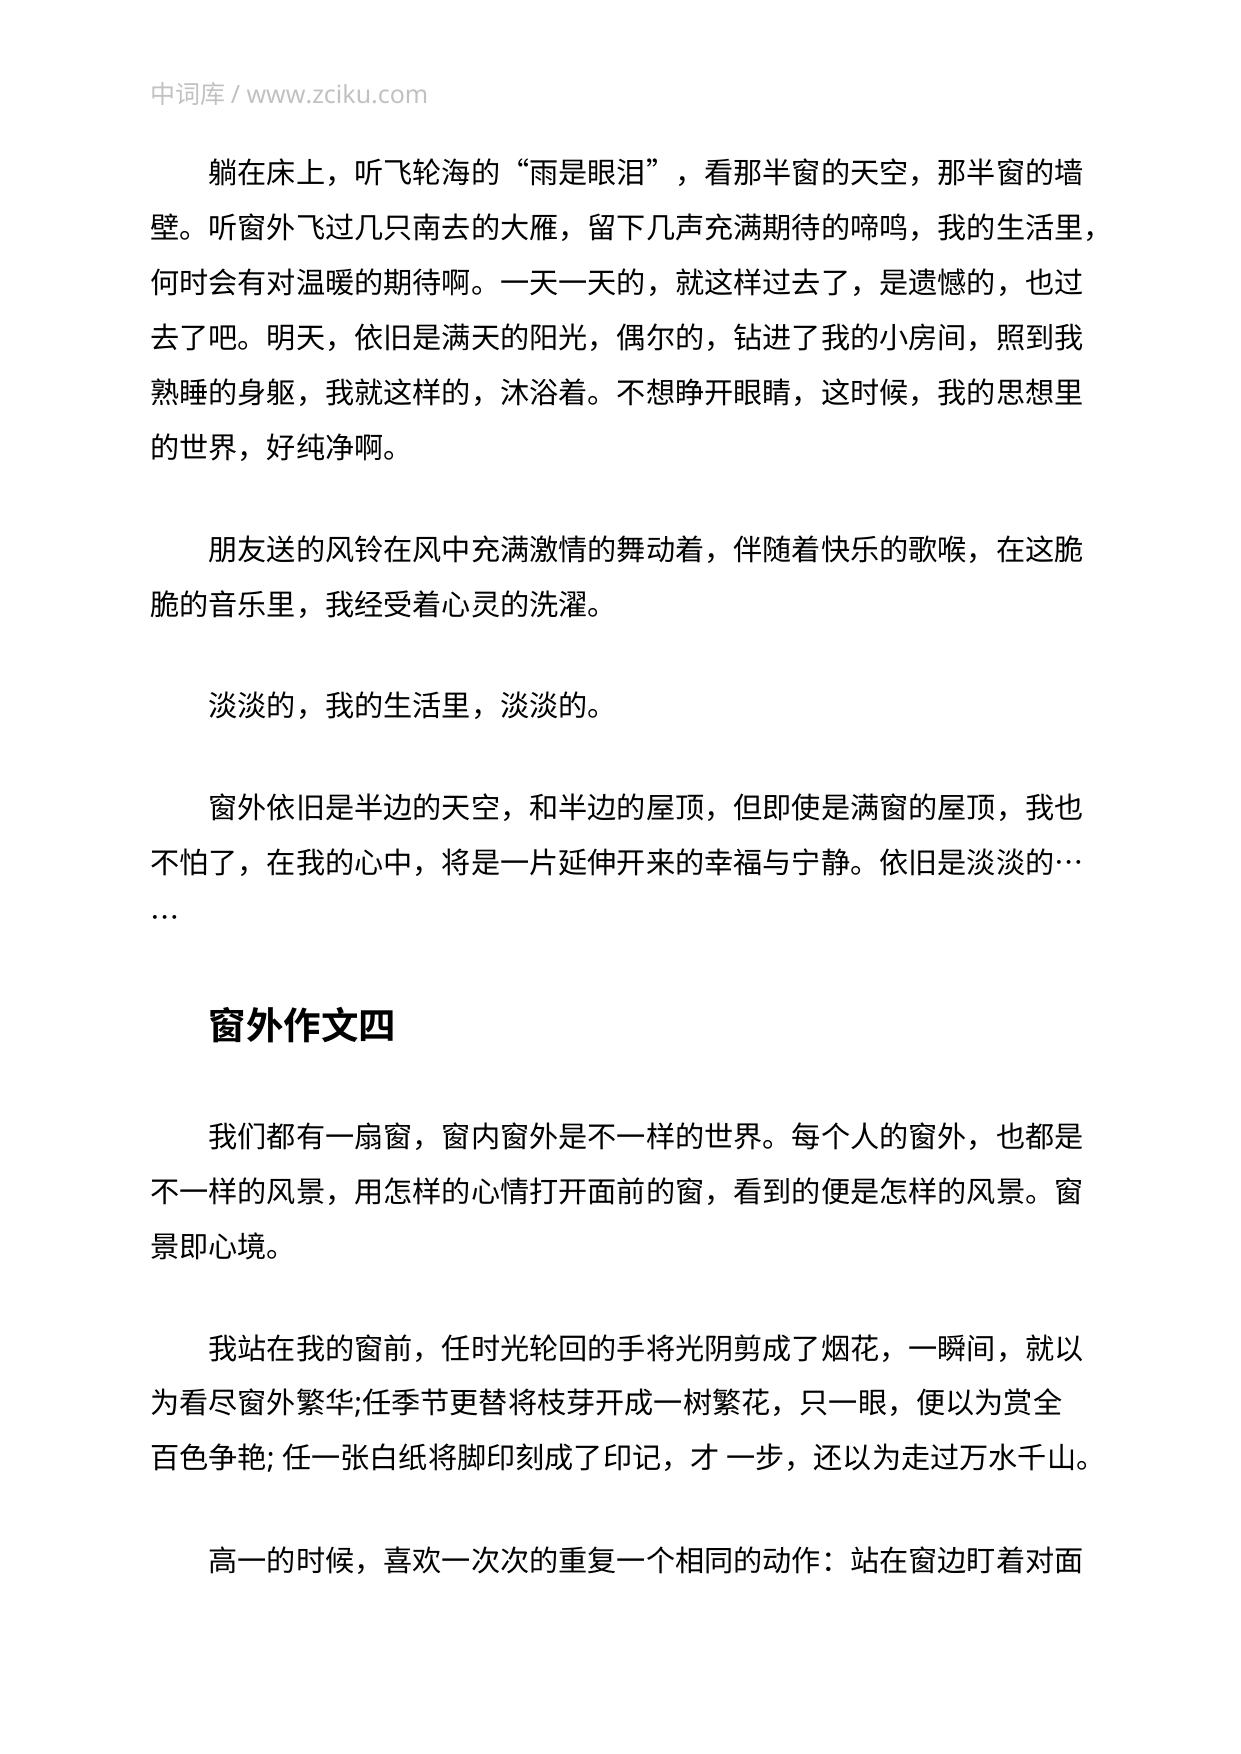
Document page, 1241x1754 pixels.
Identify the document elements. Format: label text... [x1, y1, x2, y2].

text 窗外作文四 [150, 996, 1090, 1051]
text 我们都有一扇窗，窗内窗外是不一样的世界。每个人的窗外，也都是不一样的风景，用怎样的心情打开面前的窗，看到的便是怎样的风景。窗景即心境。 [150, 1114, 1090, 1266]
text 我站在我的窗前，任时光轮回的手将光阴剪成了烟花，一瞬间，就以为看尽窗外繁华;任季节更替将枝芽开成一树繁花，只一眼，便以为赏全百色争艳; 任一张白纸将脚印刻成了印记，才 一步，还以为走过万水千山。 [150, 1325, 1090, 1477]
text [150, 1537, 1090, 1579]
text 淡淡的，我的生活里，淡淡的。 [150, 683, 1090, 725]
text 窗外依旧是半边的天空，和半边的屋顶，但即使是满窗的屋顶，我也不怕了，在我的心中，将是一片延伸开来的幸福与宁静。依旧是淡淡的…… [150, 785, 1090, 937]
text 躺在床上，听飞轮海的“雨是眼泪”，看那半窗的天空，那半窗的墙壁。听窗外飞过几只南去的大雁，留下几声充满期待的啼鸣，我的生活里，何时会有对温暖的期待啊。一天一天的，就这样过去了，是遗憾的，也过去了吧。明天，依旧是满天的阳光，偶尔的，钻进了我的小房间，照到我熟睡的身躯，我就这样的，沐浴着。不想睁开眼睛，这时候，我的思想里的世界，好纯净啊。 [150, 150, 1090, 467]
text 朋友送的风铃在风中充满激情的舞动着，伴随着快乐的歌喉，在这脆脆的音乐里，我经受着心灵的洗濯。 [150, 526, 1090, 623]
